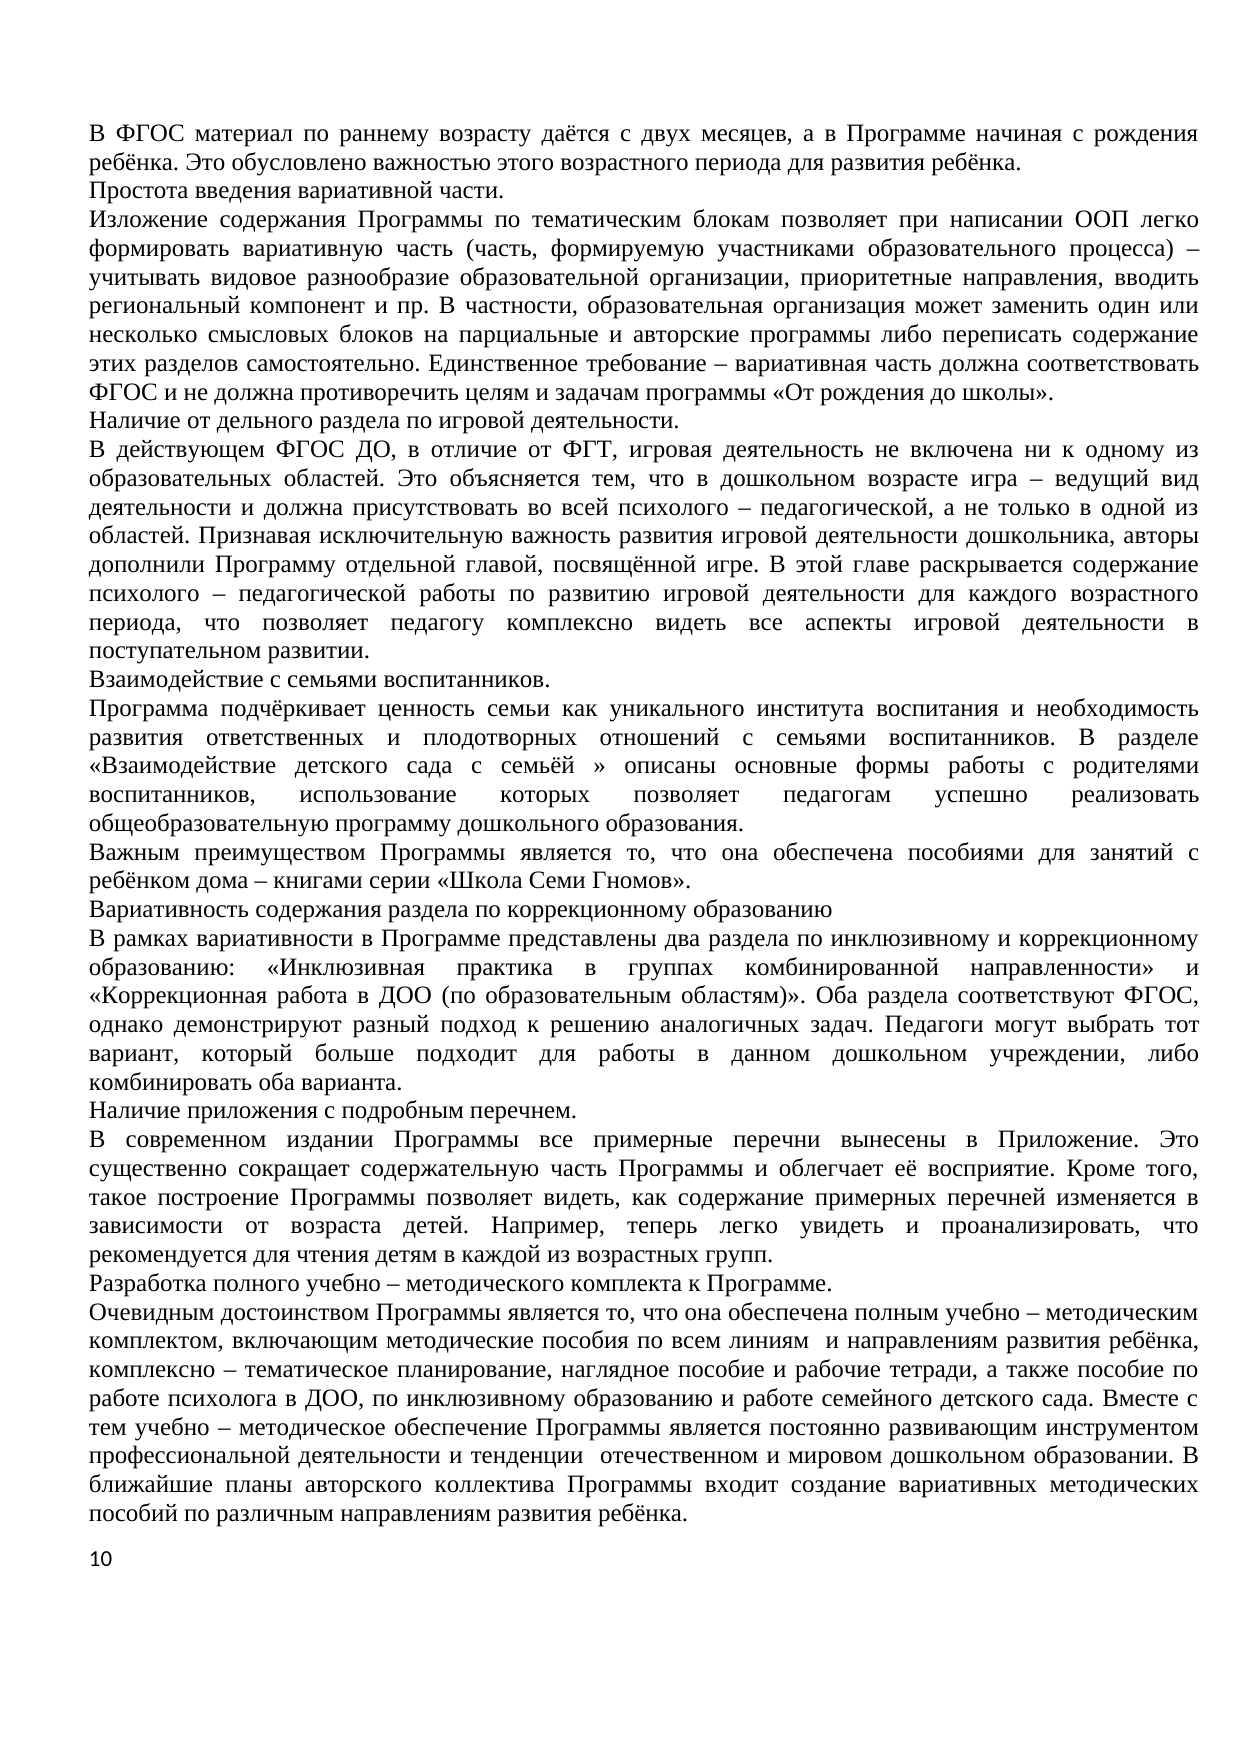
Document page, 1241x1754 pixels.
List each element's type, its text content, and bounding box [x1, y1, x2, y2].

text Очевидным достоинством Программы является то, что она обеспечена полным учебно – методическим комплектом, включающим методические пособия по всем линиям и направлениям развития ребёнка, комплексно – тематическое планирование, наглядное пособие и рабочие тетради, а также пособие по работе психолога в ДОО, по инклюзивному образованию и работе семейного детского сада. Вместе с тем учебно – методическое обеспечение Программы является постоянно развивающим инструментом профессиональной деятельности и тенденции отечественном и мировом дошкольном образовании. В ближайшие планы авторского коллектива Программы входит создание вариативных методических пособий по различным направлениям развития ребёнка. [89, 1297, 1200, 1527]
text Наличие от дельного раздела по игровой деятельности. [89, 406, 1200, 434]
text Важным преимуществом Программы является то, что она обеспечена пособиями для занятий с ребёнком дома – книгами серии «Школа Семи Гномов». [89, 837, 1200, 894]
text В действующем ФГОС ДО, в отличие от ФГТ, игровая деятельность не включена ни к одному из образовательных областей. Это объясняется тем, что в дошкольном возрасте игра – ведущий вид деятельности и должна присутствовать во всей психолого – педагогической, а не только в одной из областей. Признавая исключительную важность развития игровой деятельности дошкольника, авторы дополнили Программу отдельной главой, посвящённой игре. В этой главе раскрывается содержание психолого – педагогической работы по развитию игровой деятельности для каждого возрастного периода, что позволяет педагогу комплексно видеть все аспекты игровой деятельности в поступательном развитии. [89, 434, 1200, 664]
text Взаимодействие с семьями воспитанников. [89, 664, 1200, 693]
text Программа подчёркивает ценность семьи как уникального института воспитания и необходимость развития ответственных и плодотворных отношений с семьями воспитанников. В разделе «Взаимодействие детского сада с семьёй » описаны основные формы работы с родителями воспитанников, использование которых позволяет педагогам успешно реализовать общеобразовательную программу дошкольного образования. [89, 693, 1200, 837]
text В современном издании Программы все примерные перечни вынесены в Приложение. Это существенно сокращает содержательную часть Программы и облегчает её восприятие. Кроме того, такое построение Программы позволяет видеть, как содержание примерных перечней изменяется в зависимости от возраста детей. Например, теперь легко увидеть и проанализировать, что рекомендуется для чтения детям в каждой из возрастных групп. [89, 1124, 1200, 1268]
text Разработка полного учебно – методического комплекта к Программе. [89, 1268, 1200, 1297]
text Изложение содержания Программы по тематическим блокам позволяет при написании ООП легко формировать вариативную часть (часть, формируемую участниками образовательного процесса) – учитывать видовое разнообразие образовательной организации, приоритетные направления, вводить региональный компонент и пр. В частности, образовательная организация может заменить один или несколько смысловых блоков на парциальные и авторские программы либо переписать содержание этих разделов самостоятельно. Единственное требование – вариативная часть должна соответствовать ФГОС и не должна противоречить целям и задачам программы «От рождения до школы». [89, 204, 1200, 406]
text Наличие приложения с подробным перечнем. [89, 1096, 1200, 1124]
text В рамках вариативности в Программе представлены два раздела по инклюзивному и коррекционному образованию: «Инклюзивная практика в группах комбинированной направленности» и «Коррекционная работа в ДОО (по образовательным областям)». Оба раздела соответствуют ФГОС, однако демонстрируют разный подход к решению аналогичных задач. Педагоги могут выбрать тот вариант, который больше подходит для работы в данном дошкольном учреждении, либо комбинировать оба варианта. [89, 923, 1200, 1096]
text Вариативность содержания раздела по коррекционному образованию [89, 894, 1200, 923]
text В ФГОС материал по раннему возрасту даётся с двух месяцев, а в Программе начиная с рождения ребёнка. Это обусловлено важностью этого возрастного периода для развития ребёнка. [89, 118, 1200, 176]
text Простота введения вариативной части. [89, 176, 1200, 204]
